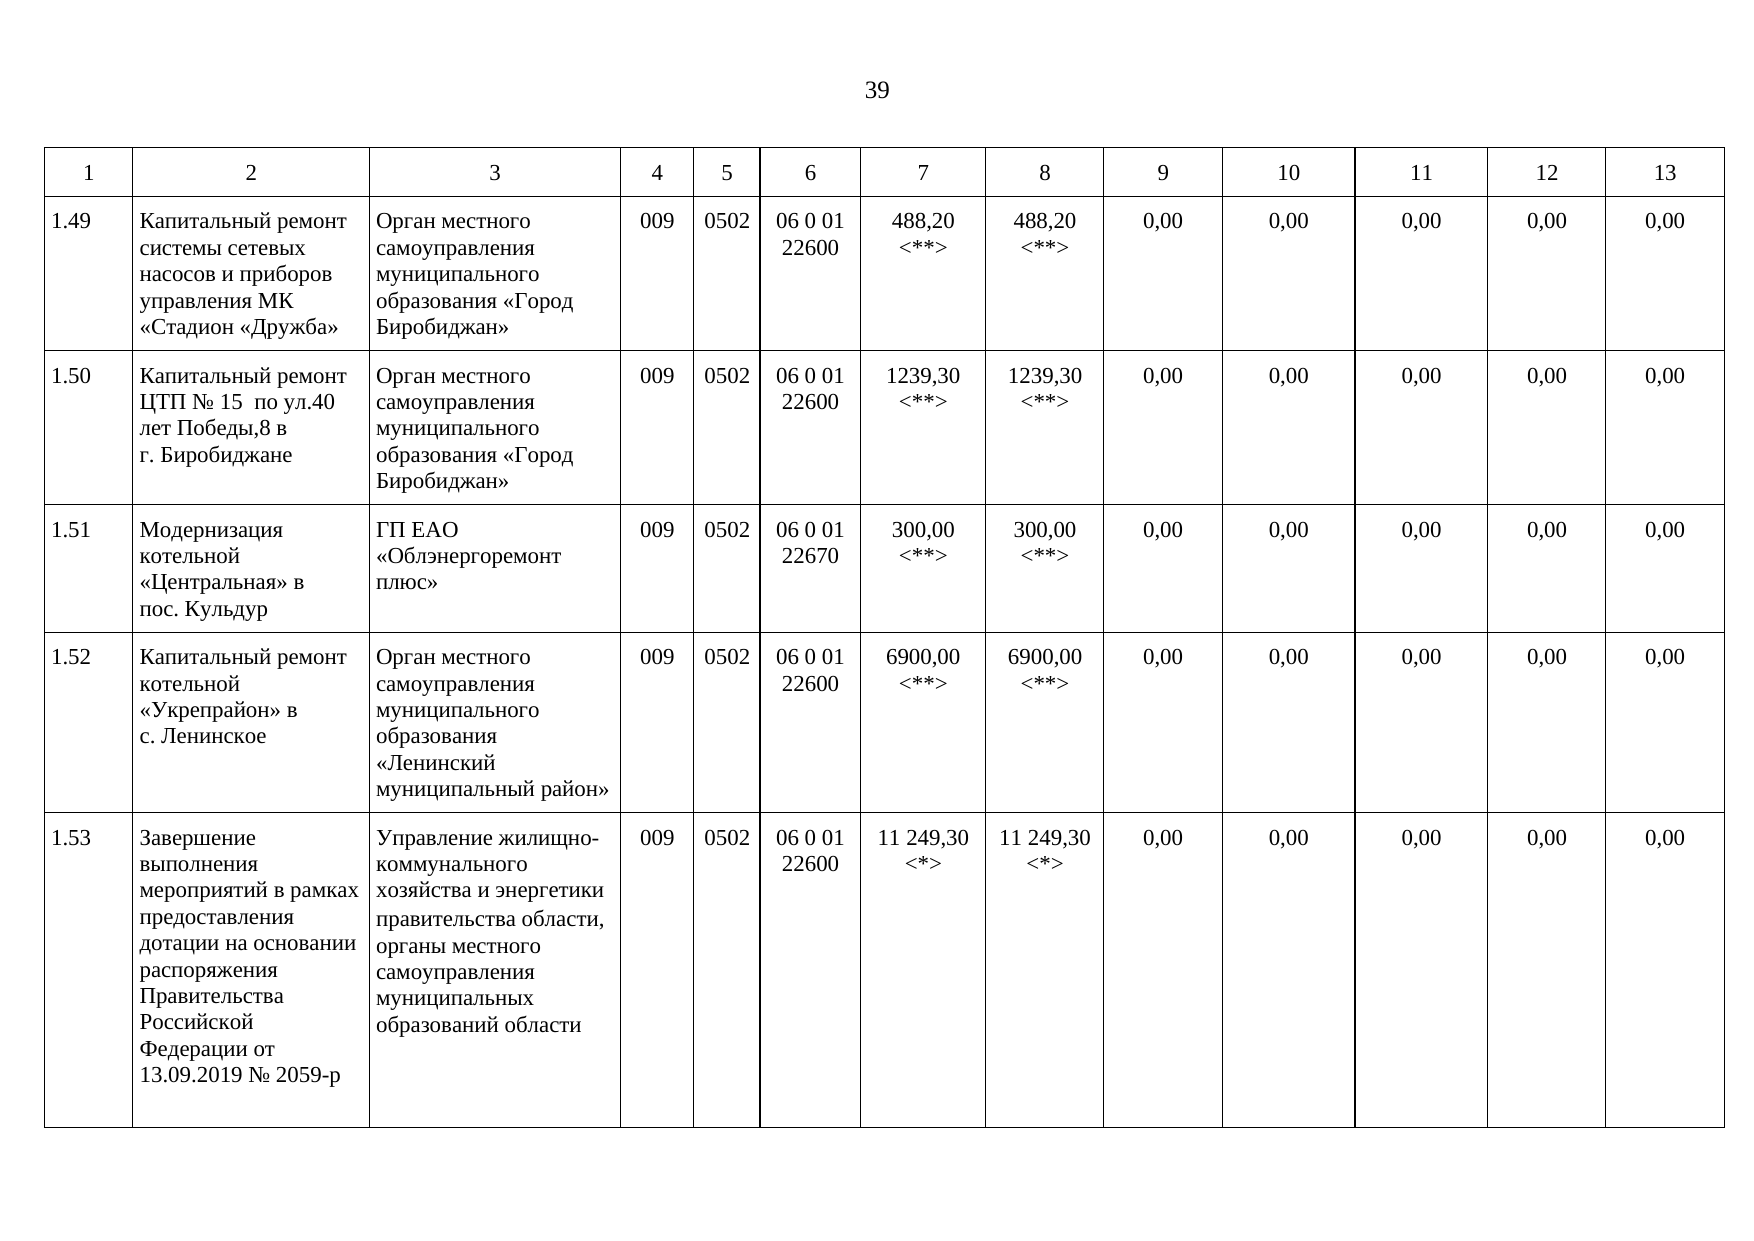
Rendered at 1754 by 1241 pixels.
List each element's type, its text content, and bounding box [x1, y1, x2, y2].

table_cell 7 [861, 148, 985, 196]
table_cell 0,00 [1606, 197, 1724, 350]
table_cell 0,00 [1223, 813, 1354, 1127]
table_cell Управление жилищно-коммунального хозяйства и энергетики правительства области, органы местного самоуправления муниципальных образований области [370, 813, 620, 1127]
table_cell 1.51 [45, 505, 132, 632]
table_cell 300,00 <**> [986, 505, 1103, 632]
table_cell 06 0 01 22600 [761, 813, 860, 1127]
table_cell 06 0 01 22600 [761, 633, 860, 812]
table_cell 0502 [694, 351, 759, 504]
table_cell 009 [621, 351, 693, 504]
table_cell 0,00 [1223, 505, 1354, 632]
table_cell 0,00 [1104, 633, 1222, 812]
table_cell 1239,30 <**> [861, 351, 985, 504]
table_cell 009 [621, 813, 693, 1127]
table_cell 4 [621, 148, 693, 196]
table_cell 009 [621, 197, 693, 350]
table_cell 13 [1606, 148, 1724, 196]
table_cell 5 [694, 148, 759, 196]
table_cell 0,00 [1104, 351, 1222, 504]
table_cell Завершение выполнения мероприятий в рамках предоставления дотации на основании распоряжения Правительства Российской Федерации от 13.09.2019 № 2059-р [133, 813, 369, 1127]
table_cell 0,00 [1606, 633, 1724, 812]
table_cell 3 [370, 148, 620, 196]
table_cell 8 [986, 148, 1103, 196]
table_cell 009 [621, 633, 693, 812]
table_cell Орган местного самоуправления муниципального образования «Ленинский муниципальный район» [370, 633, 620, 812]
table_cell Капитальный ремонт ЦТП № 15 по ул.40 лет Победы,8 в г. Биробиджане [133, 351, 369, 504]
table_cell 6900,00 <**> [986, 633, 1103, 812]
table_cell 0,00 [1488, 813, 1605, 1127]
table_cell 009 [621, 505, 693, 632]
table_cell 9 [1104, 148, 1222, 196]
table_cell 0,00 [1356, 505, 1487, 632]
table_cell 2 [133, 148, 369, 196]
table_cell 0,00 [1223, 197, 1354, 350]
table_cell 0,00 [1223, 633, 1354, 812]
table_cell 6 [761, 148, 860, 196]
table_cell 0,00 [1356, 633, 1487, 812]
table_cell ГП ЕАО «Облэнергоремонт плюс» [370, 505, 620, 632]
table_cell 0,00 [1223, 351, 1354, 504]
table_cell 06 0 01 22670 [761, 505, 860, 632]
table_cell 11 249,30 <*> [861, 813, 985, 1127]
table_cell 0502 [694, 505, 759, 632]
table_cell Орган местного самоуправления муниципального образования «Город Биробиджан» [370, 351, 620, 504]
table_cell 0,00 [1104, 813, 1222, 1127]
table_cell 488,20 <**> [861, 197, 985, 350]
table_cell 12 [1488, 148, 1605, 196]
table_cell 0,00 [1606, 813, 1724, 1127]
table_cell 488,20 <**> [986, 197, 1103, 350]
table_cell 0,00 [1104, 505, 1222, 632]
table_cell 0502 [694, 813, 759, 1127]
table_cell 0502 [694, 197, 759, 350]
table_cell 1.50 [45, 351, 132, 504]
table_cell 0,00 [1356, 197, 1487, 350]
table_cell 0,00 [1356, 813, 1487, 1127]
table_cell 1239,30 <**> [986, 351, 1103, 504]
table_cell 300,00 <**> [861, 505, 985, 632]
table_cell 1.49 [45, 197, 132, 350]
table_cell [370, 197, 620, 350]
table_cell 0,00 [1104, 197, 1222, 350]
table_cell 0,00 [1488, 197, 1605, 350]
table_cell 0502 [694, 633, 759, 812]
table_cell 6900,00 <**> [861, 633, 985, 812]
table_cell 1 [45, 148, 132, 196]
table_cell 0,00 [1606, 351, 1724, 504]
table_cell 0,00 [1488, 633, 1605, 812]
table_cell 1.53 [45, 813, 132, 1127]
table_cell Модернизация котельной «Центральная» в пос. Кульдур [133, 505, 369, 632]
table_cell 06 0 01 22600 [761, 351, 860, 504]
table_cell Капитальный ремонт системы сетевых насосов и приборов управления МК «Стадион «Дружба» [133, 197, 369, 350]
table_cell 0,00 [1488, 505, 1605, 632]
table_cell 11 [1356, 148, 1487, 196]
table_cell 0,00 [1488, 351, 1605, 504]
table_cell 0,00 [1606, 505, 1724, 632]
table_cell 10 [1223, 148, 1354, 196]
table_cell 1.52 [45, 633, 132, 812]
table_cell Капитальный ремонт котельной «Укрепрайон» в с. Ленинское [133, 633, 369, 812]
table_cell 11 249,30 <*> [986, 813, 1103, 1127]
table_cell 06 0 01 22600 [761, 197, 860, 350]
table_cell 0,00 [1356, 351, 1487, 504]
